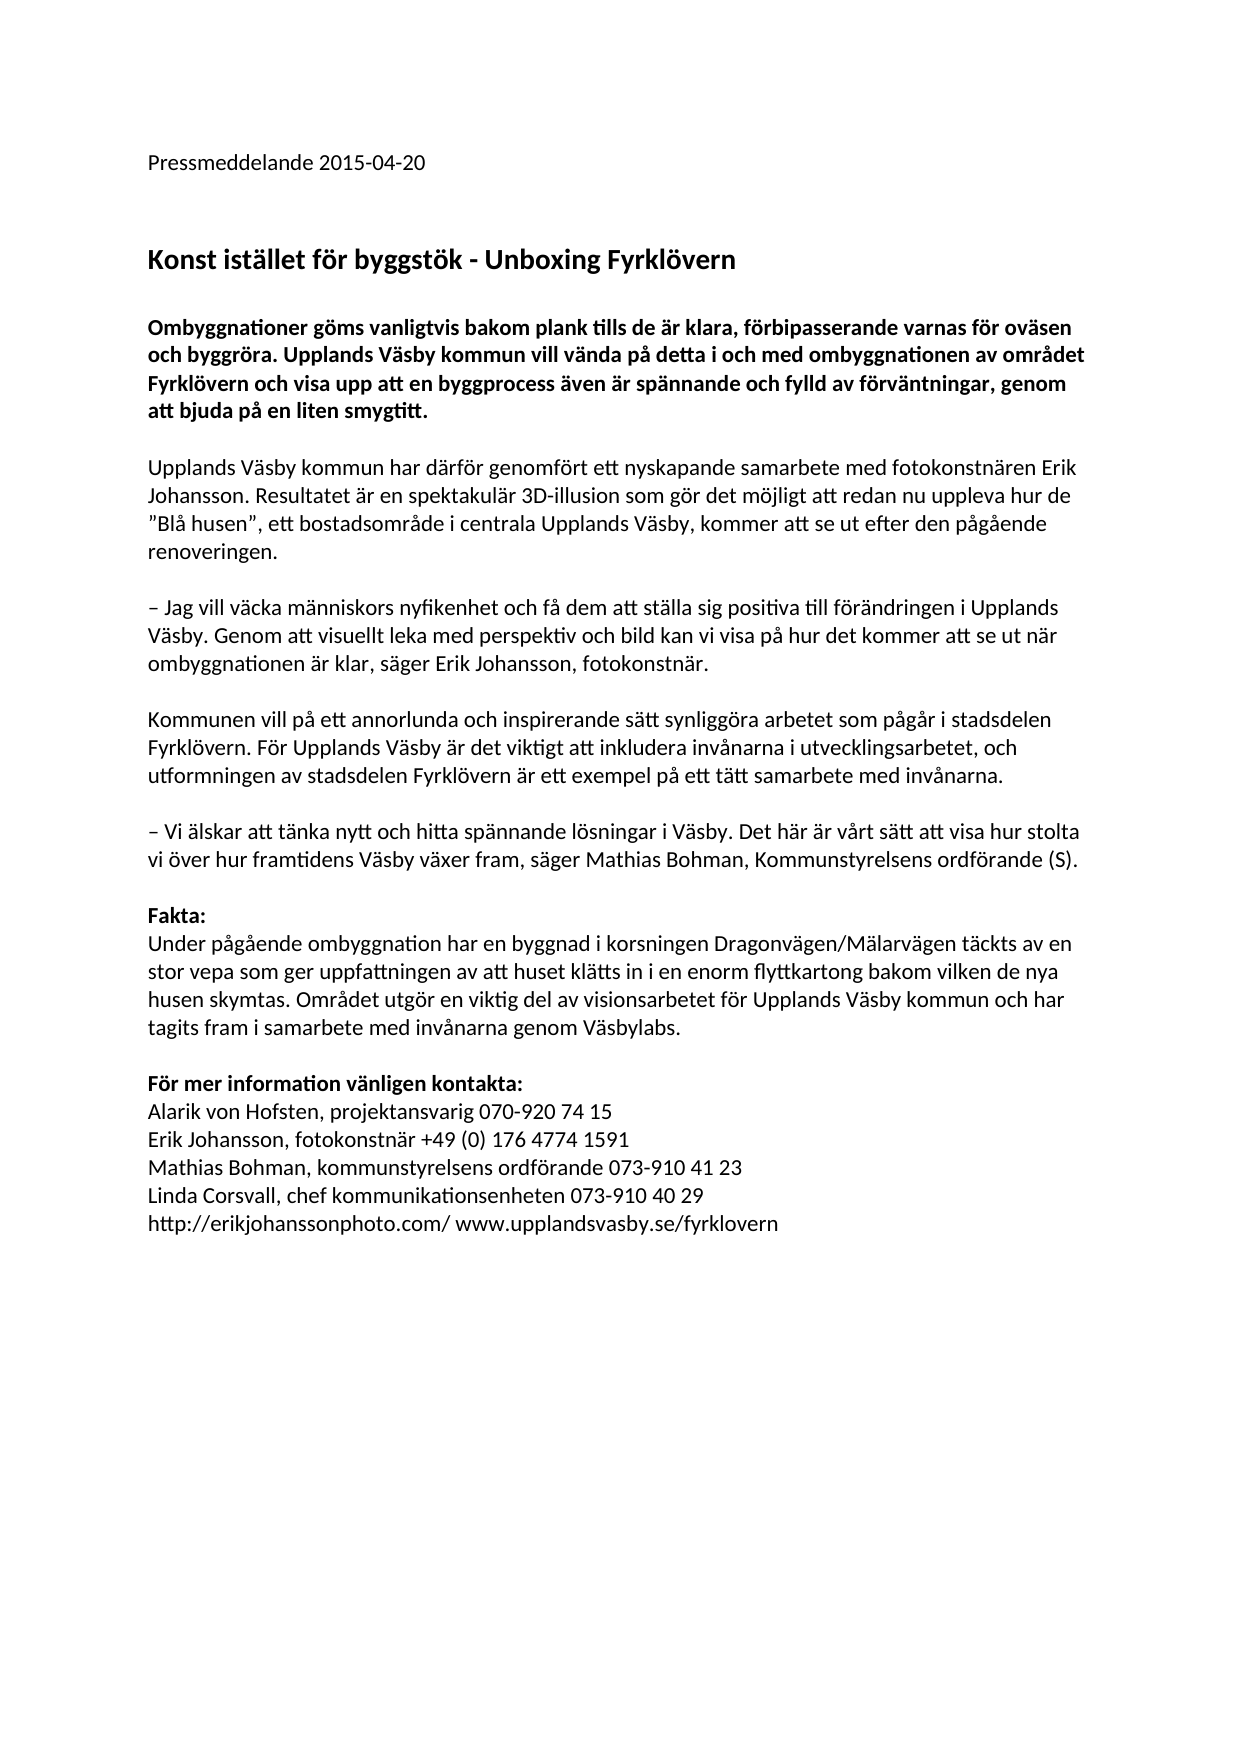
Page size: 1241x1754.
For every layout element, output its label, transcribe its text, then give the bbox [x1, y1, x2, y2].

text – Jag vill väcka människors nyfikenhet och få dem att ställa sig positiva till förändringen i Upplands Väsby. Genom att visuellt leka med perspektiv och bild kan vi visa på hur det kommer att se ut när ombyggnationen är klar, säger Erik Johansson, fotokonstnär. [148, 593, 1093, 677]
text Konst istället för byggstök - Unboxing Fyrklövern [148, 241, 1093, 277]
text Kommunen vill på ett annorlunda och inspirerande sätt synliggöra arbetet som pågår i stadsdelen Fyrklövern. För Upplands Väsby är det viktigt att inkludera invånarna i utvecklingsarbetet, och utformningen av stadsdelen Fyrklövern är ett exempel på ett tätt samarbete med invånarna. [148, 705, 1093, 789]
text – Vi älskar att tänka nytt och hitta spännande lösningar i Väsby. Det här är vårt sätt att visa hur stolta vi över hur framtidens Väsby växer fram, säger Mathias Bohman, Kommunstyrelsens ordförande (S). [148, 817, 1093, 873]
text Upplands Väsby kommun har därför genomfört ett nyskapande samarbete med fotokonstnären Erik Johansson. Resultatet är en spektakulär 3D-illusion som gör det möjligt att redan nu uppleva hur de ”Blå husen”, ett bostadsområde i centrala Upplands Väsby, kommer att se ut efter den pågående renoveringen. [148, 453, 1093, 565]
text Pressmeddelande 2015-04-20 [148, 148, 1093, 176]
text Alarik von Hofsten, projektansvarig 070-920 74 15 [148, 1097, 1093, 1125]
text Linda Corsvall, chef kommunikationsenheten 073-910 40 29 [148, 1181, 1093, 1209]
text För mer information vänligen kontakta: [148, 1069, 1093, 1097]
text Under pågående ombyggnation har en byggnad i korsningen Dragonvägen/Mälarvägen täckts av en stor vepa som ger uppfattningen av att huset klätts in i en enorm flyttkartong bakom vilken de nya husen skymtas. Området utgör en viktig del av visionsarbetet för Upplands Väsby kommun och har tagits fram i samarbete med invånarna genom Väsbylabs. [148, 929, 1093, 1041]
text http://erikjohanssonphoto.com/ www.upplandsvasby.se/fyrklovern [148, 1209, 1093, 1237]
text Erik Johansson, fotokonstnär +49 (0) 176 4774 1591 [148, 1125, 1093, 1153]
text Fakta: [148, 901, 1093, 929]
text Ombyggnationer göms vanligtvis bakom plank tills de är klara, förbipasserande varnas för oväsen och byggröra. Upplands Väsby kommun vill vända på detta i och med ombyggnationen av området Fyrklövern och visa upp att en byggprocess även är spännande och fylld av förväntningar, genom att bjuda på en liten smygtitt. [148, 313, 1093, 425]
text Mathias Bohman, kommunstyrelsens ordförande 073-910 41 23 [148, 1153, 1093, 1181]
